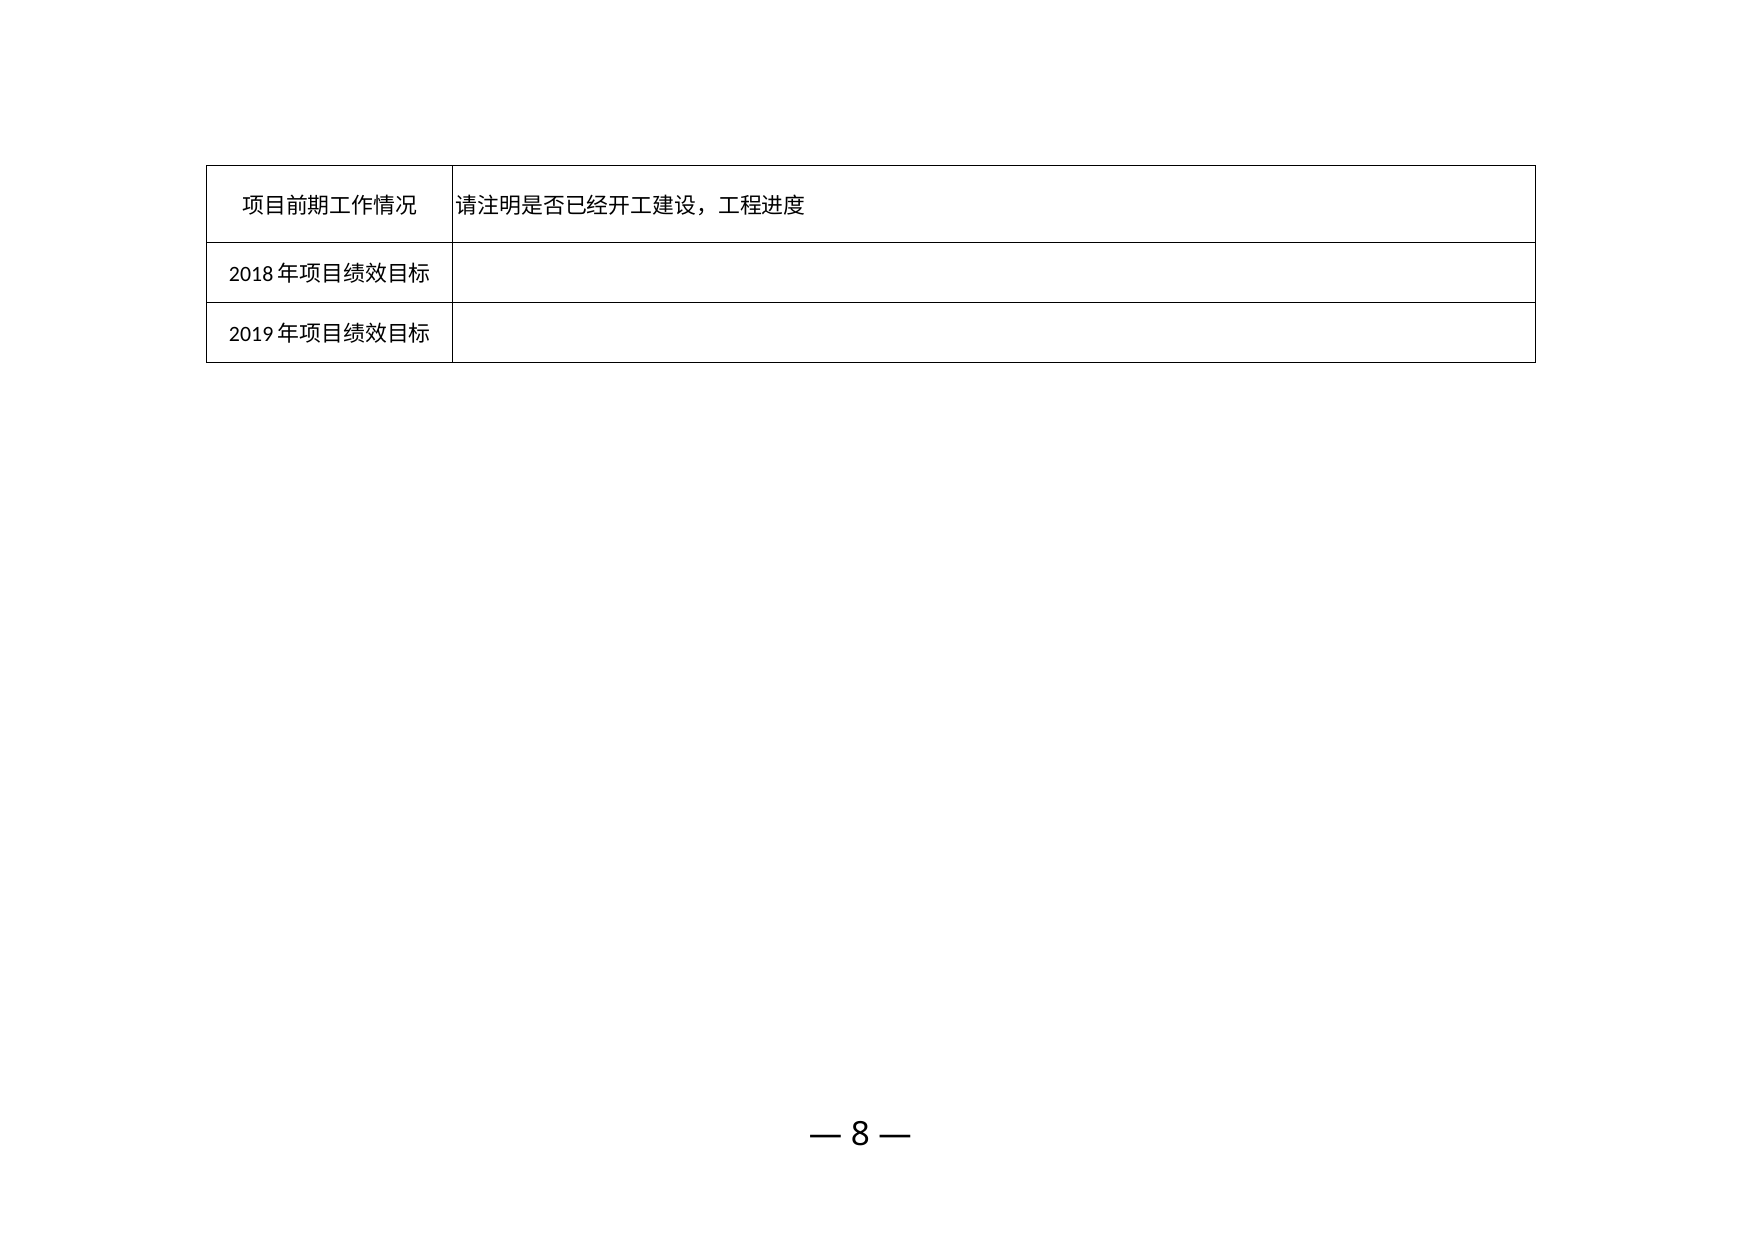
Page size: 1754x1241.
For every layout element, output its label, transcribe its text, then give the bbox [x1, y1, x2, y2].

table_cell 2018年项目绩效目标 [207, 243, 452, 302]
table_cell [453, 243, 1535, 302]
table_cell 项目前期工作情况 [207, 166, 452, 242]
table_cell 2019年项目绩效目标 [207, 303, 452, 362]
table_cell 请注明是否已经开工建设，工程进度 [453, 166, 1535, 242]
table_cell [453, 303, 1535, 362]
